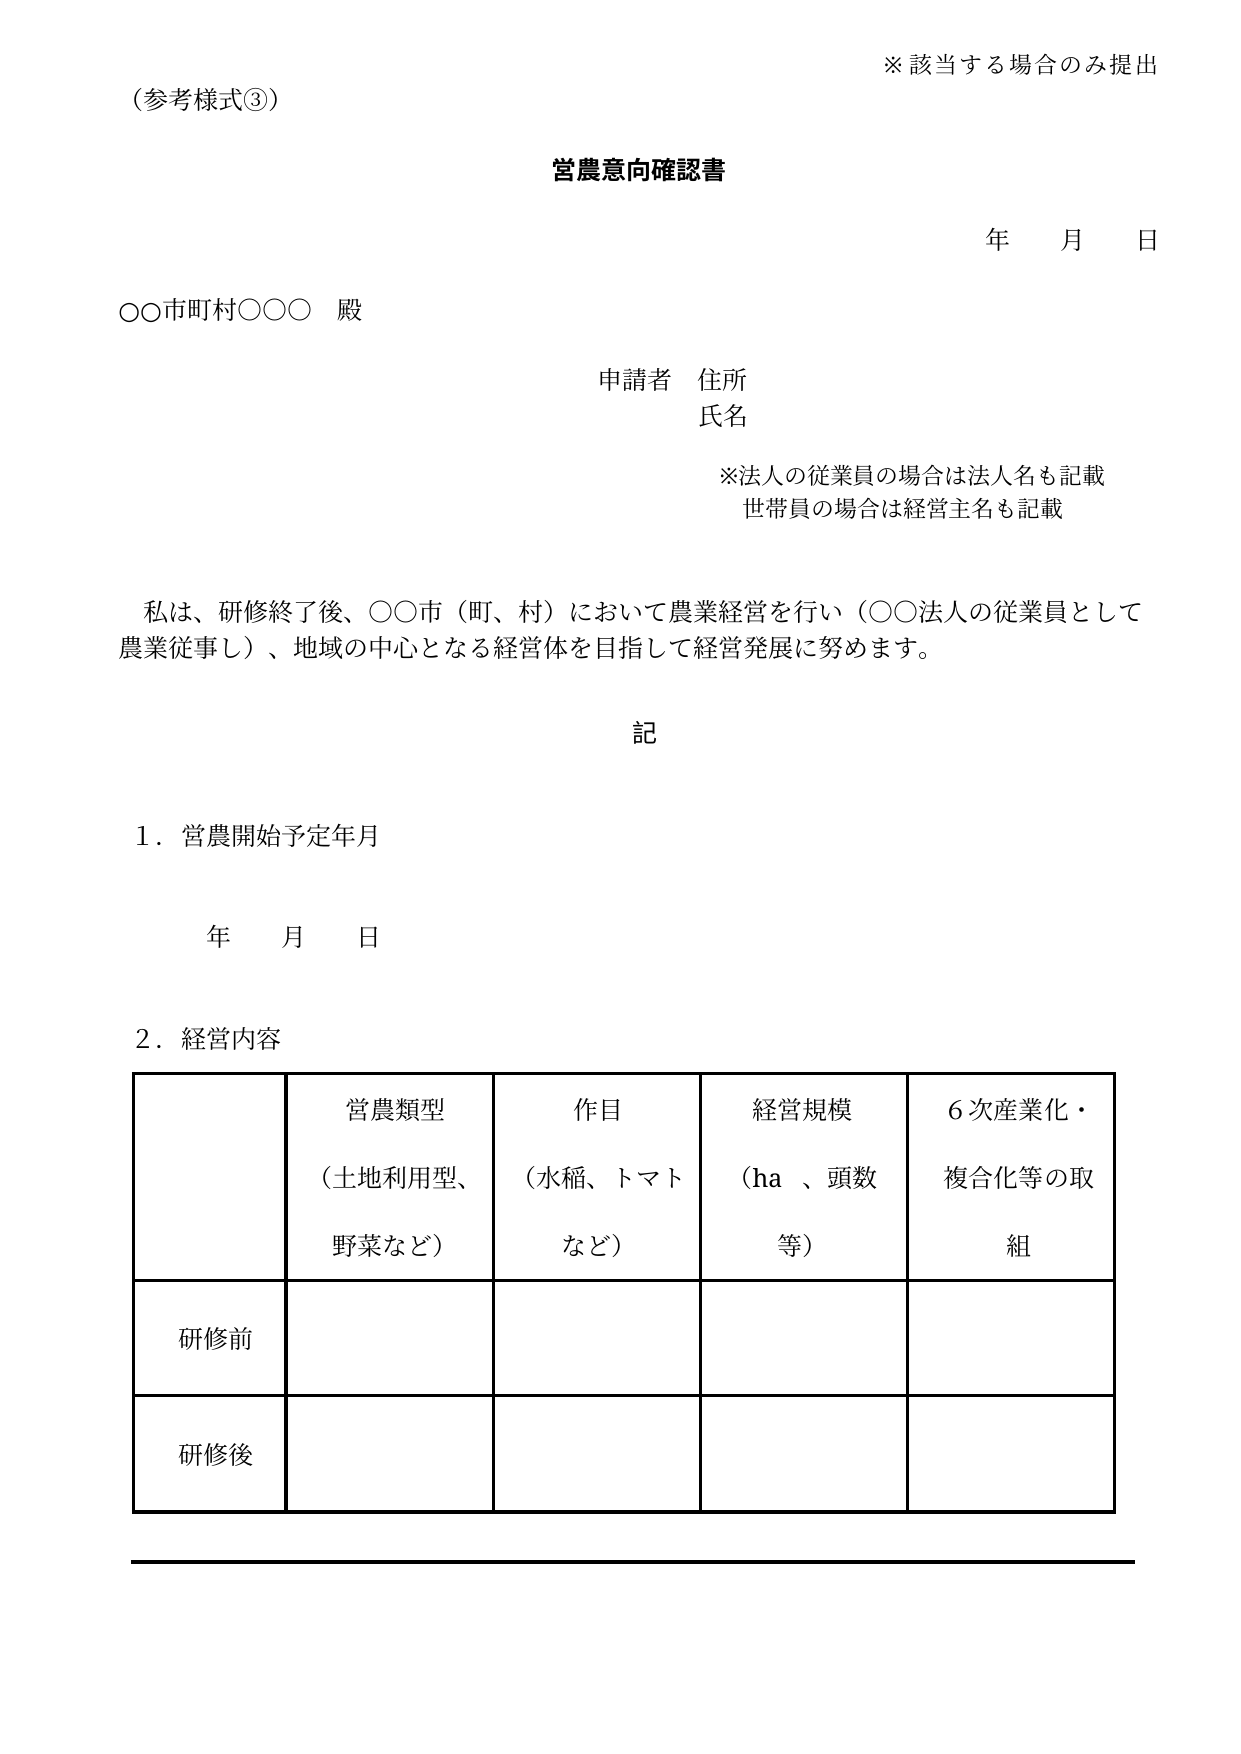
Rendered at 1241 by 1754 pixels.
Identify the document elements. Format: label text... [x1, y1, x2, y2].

table_header [135, 1075, 284, 1279]
table_cell [495, 1397, 699, 1510]
text ２．経営内容 [118, 1004, 1160, 1072]
text ※該当する場合のみ提出 [99, 47, 1160, 81]
table_cell [702, 1397, 906, 1510]
table_header 作目 （水稲、トマトなど） [495, 1075, 699, 1279]
table_cell [909, 1397, 1113, 1510]
text 世帯員の場合は経営主名も記載 [118, 491, 1160, 524]
text ○○市町村○○○ 殿 [118, 291, 1160, 327]
text 氏名 [118, 397, 1160, 433]
table_cell 研修前 [135, 1282, 284, 1394]
table_cell [909, 1282, 1113, 1394]
text 年 月 日 [118, 221, 1160, 257]
table_header ６次産業化・複合化等の取組 [909, 1075, 1113, 1279]
text 私は、研修終了後、○○市（町、村）において農業経営を行い（○○法人の従業員として農業従事し）、地域の中心となる経営体を目指して経営発展に努めます。 [118, 592, 1160, 664]
table_header 経営規模 （ha、頭数等） [702, 1075, 906, 1279]
text １．営農開始予定年月 [118, 800, 1160, 868]
text 年 月 日 [118, 902, 1160, 970]
table_cell [702, 1282, 906, 1394]
text ※法人の従業員の場合は法人名も記載 [118, 458, 1160, 491]
subtitle 記 [118, 698, 1160, 766]
text 営農意向確認書 [118, 151, 1160, 187]
table_header 営農類型 （土地利用型、野菜など） [288, 1075, 492, 1279]
text （参考様式③） [118, 81, 1160, 116]
table_cell [495, 1282, 699, 1394]
table_cell [288, 1397, 492, 1510]
table_cell [288, 1282, 492, 1394]
text 申請者 住所 [118, 361, 1160, 397]
table_cell 研修後 [135, 1397, 284, 1510]
